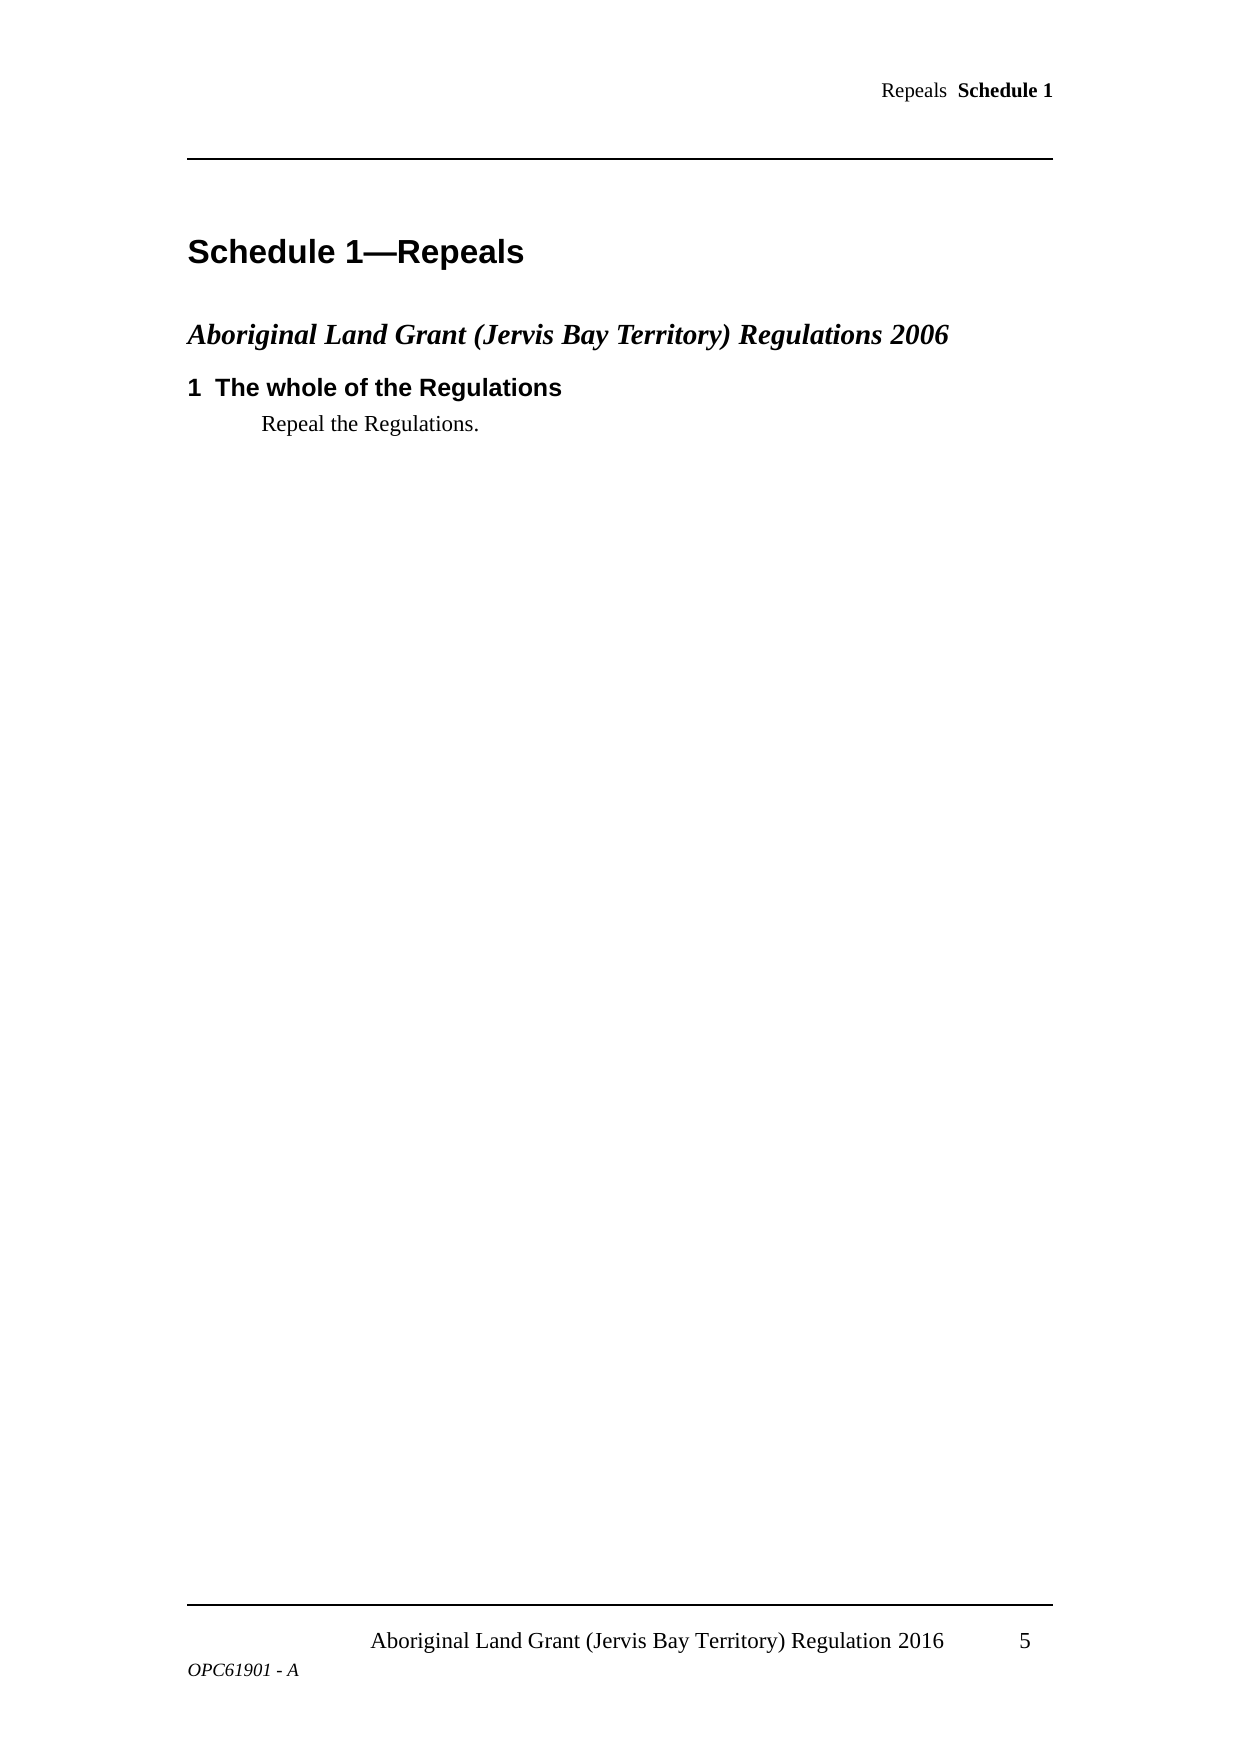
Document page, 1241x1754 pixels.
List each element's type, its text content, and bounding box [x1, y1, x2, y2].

text 1 The whole of the Regulations [187, 373, 1053, 402]
text Schedule 1—Repeals [187, 233, 1053, 271]
text Repeal the Regulations. [261, 410, 1053, 437]
text Aboriginal Land Grant (Jervis Bay Territory) Regulations 2006 [187, 317, 1053, 350]
